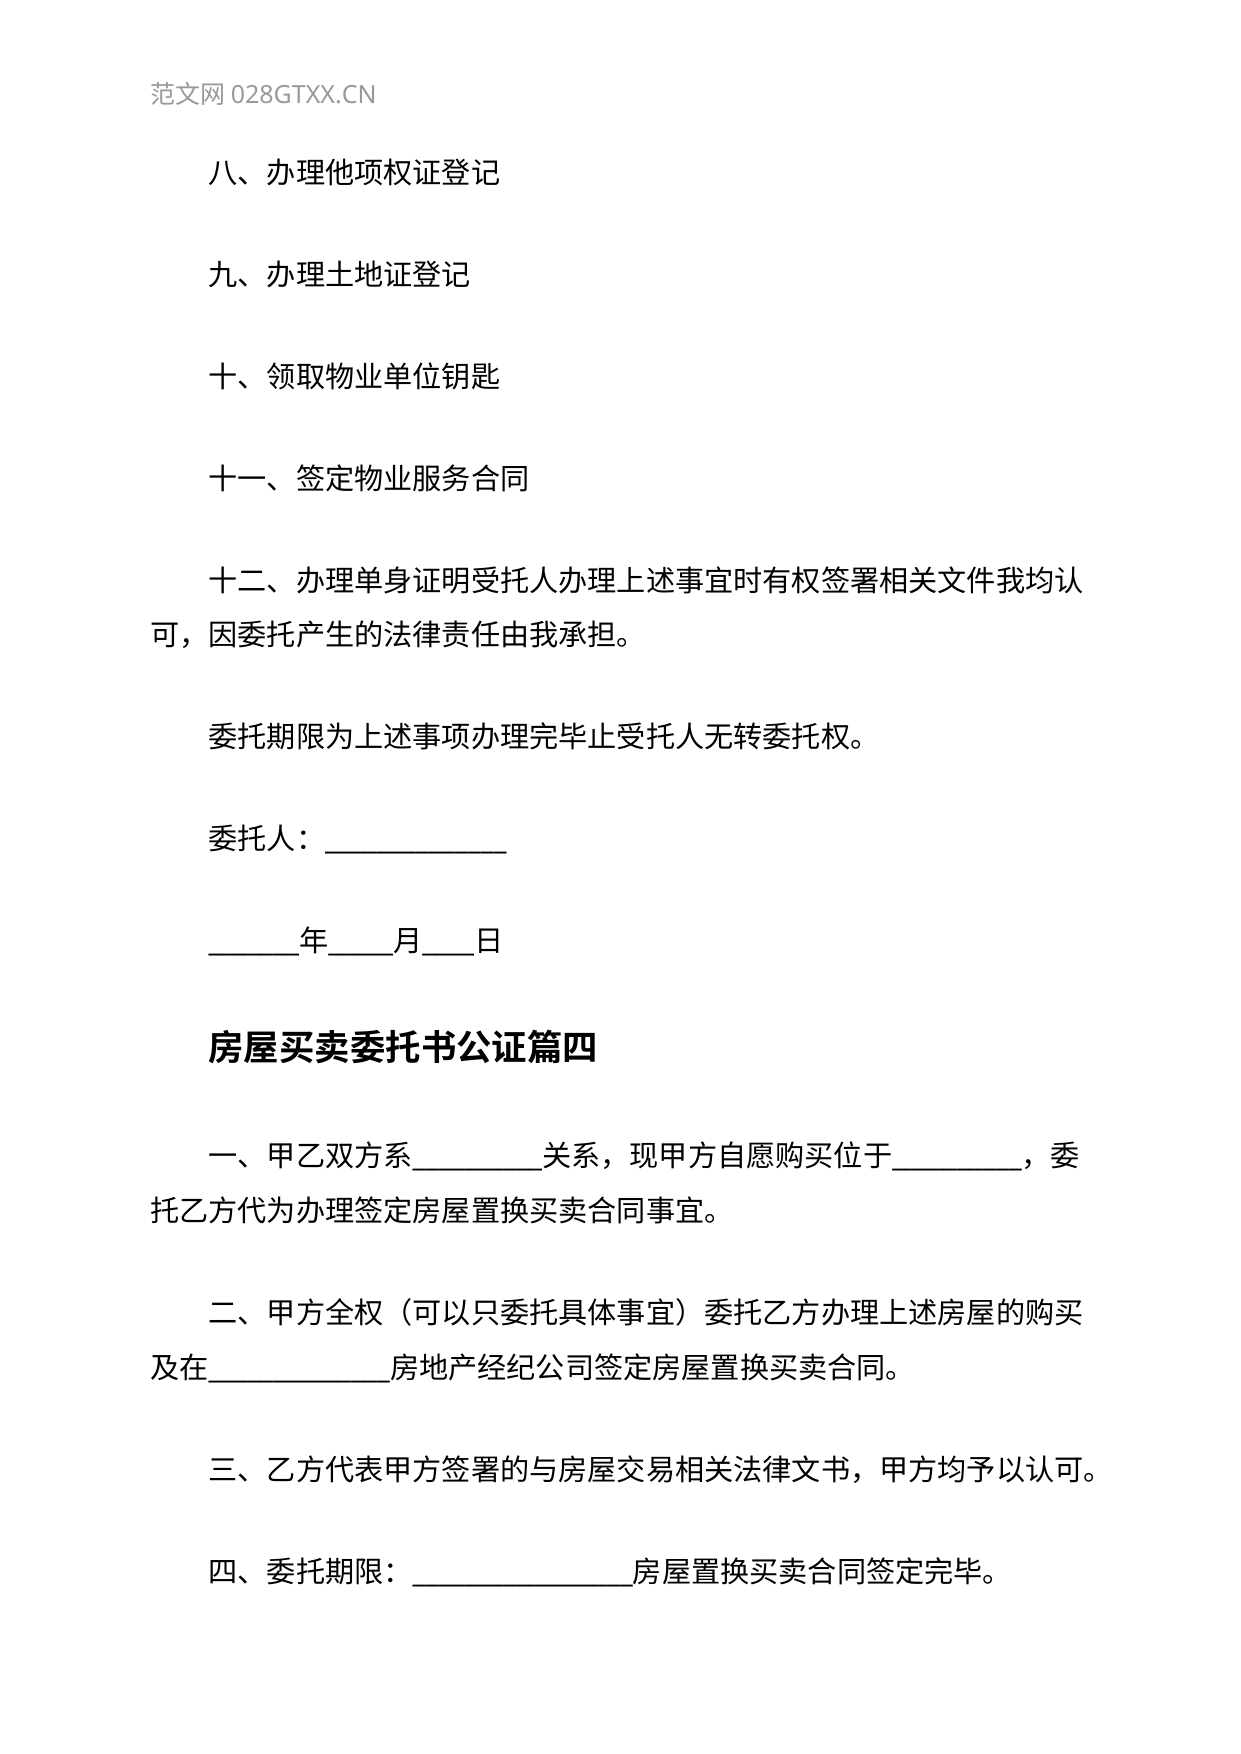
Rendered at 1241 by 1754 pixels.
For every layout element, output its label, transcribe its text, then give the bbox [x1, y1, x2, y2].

text 九、办理土地证登记 [150, 252, 1090, 294]
text 十、领取物业单位钥匙 [150, 353, 1090, 396]
text 二、甲方全权（可以只委托具体事宜）委托乙方办理上述房屋的购买及在______________房地产经纪公司签定房屋置换买卖合同。 [150, 1290, 1090, 1387]
text 委托期限为上述事项办理完毕止受托人无转委托权。 [150, 714, 1090, 756]
text 四、委托期限：_________________房屋置换买卖合同签定完毕。 [150, 1548, 1090, 1591]
text 房屋买卖委托书公证篇四 [150, 1019, 1090, 1071]
text 一、甲乙双方系__________关系，现甲方自愿购买位于__________，委托乙方代为办理签定房屋置换买卖合同事宜。 [150, 1133, 1090, 1230]
text 十二、办理单身证明受托人办理上述事宜时有权签署相关文件我均认可，因委托产生的法律责任由我承担。 [150, 557, 1090, 654]
text _______年_____月____日 [150, 917, 1090, 960]
text 三、乙方代表甲方签署的与房屋交易相关法律文书，甲方均予以认可。 [150, 1447, 1090, 1489]
text 十一、签定物业服务合同 [150, 455, 1090, 498]
text 委托人：______________ [150, 816, 1090, 858]
text 八、办理他项权证登记 [150, 150, 1090, 192]
